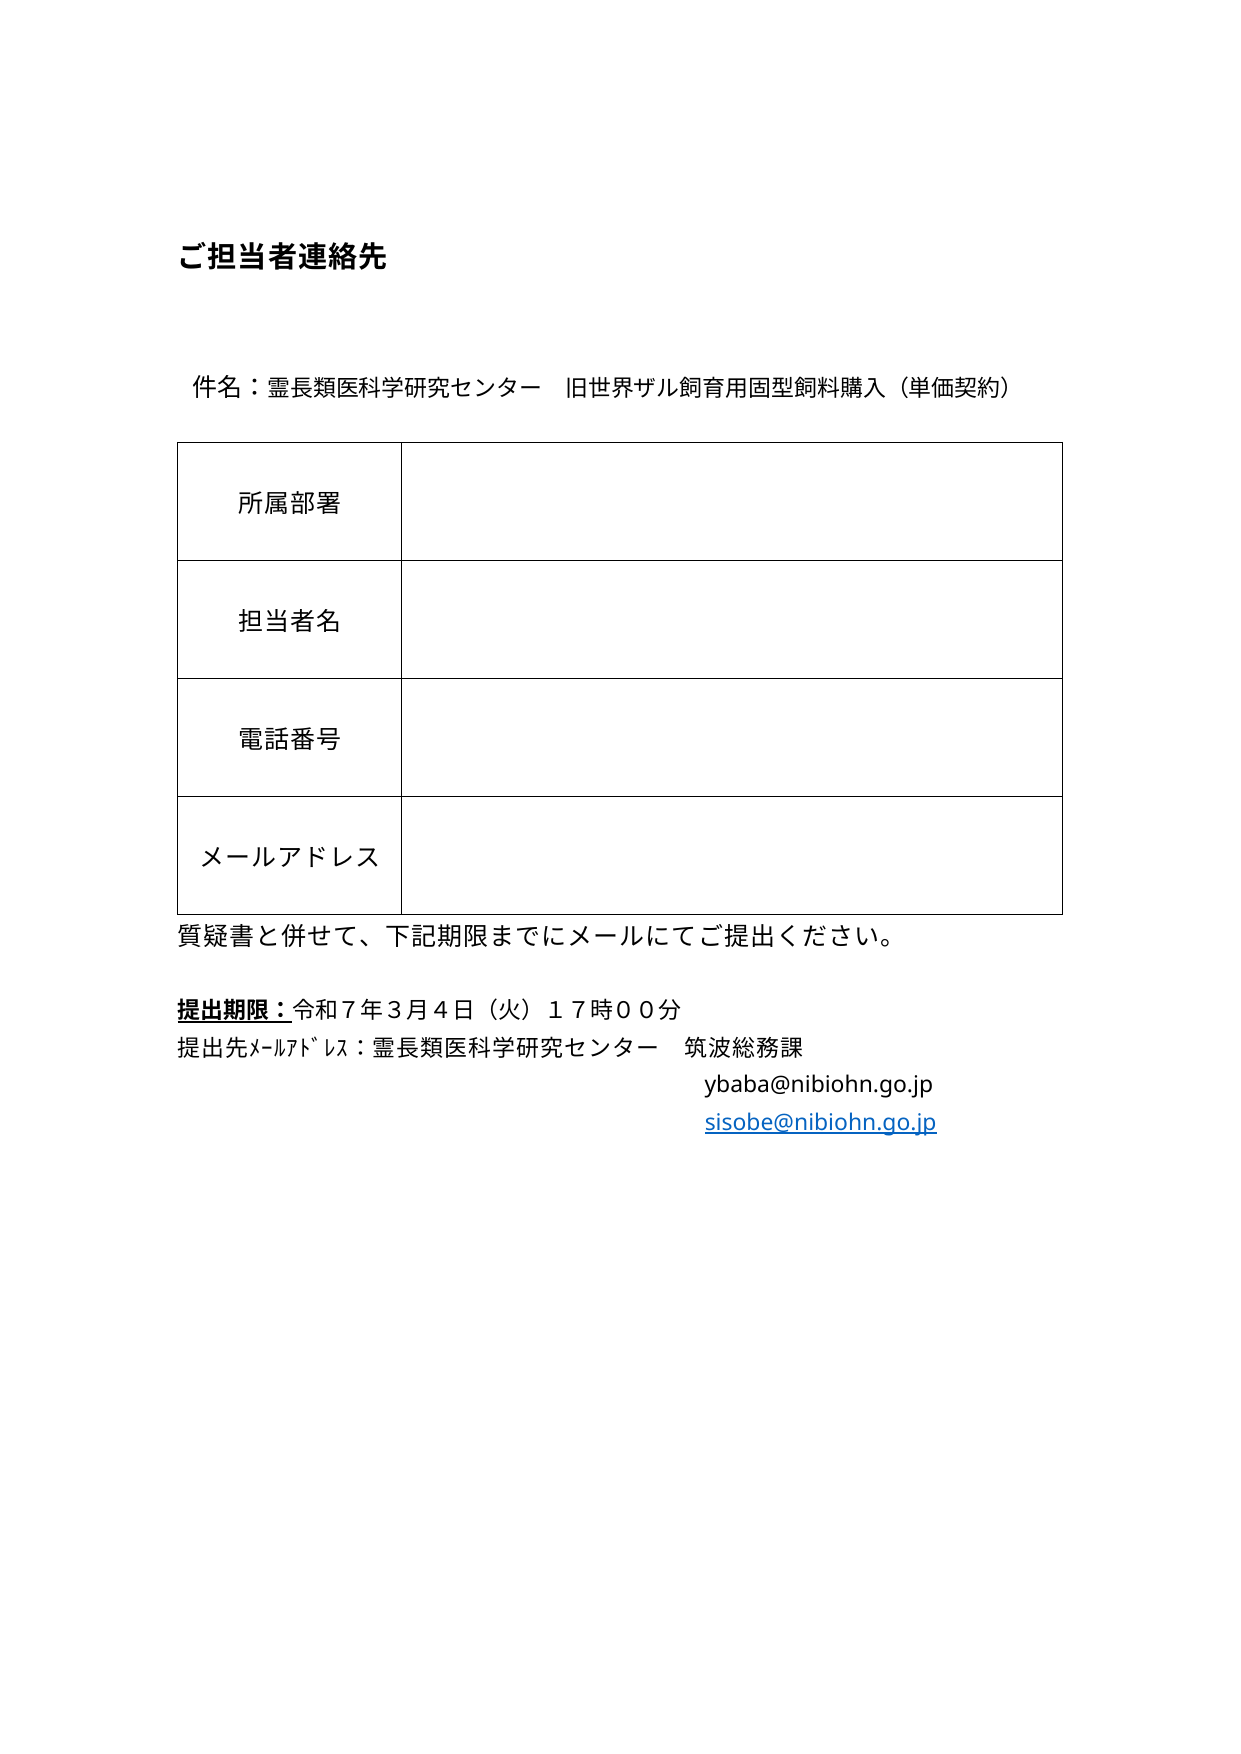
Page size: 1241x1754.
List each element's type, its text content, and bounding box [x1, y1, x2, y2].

text 件名：霊長類医科学研究センター 旧世界ザル飼育用固型飼料購入（単価契約） [192, 367, 1063, 404]
table_cell [402, 797, 1062, 914]
table_cell [402, 561, 1062, 678]
table_header 所属部署 [178, 443, 401, 560]
text 質疑書と併せて、下記期限までにメールにてご提出ください。 [177, 915, 1063, 953]
text ご担当者連絡先 [177, 217, 1063, 292]
table_header [402, 443, 1062, 560]
text 提出先ﾒｰﾙｱﾄﾞﾚｽ：霊長類医科学研究センター 筑波総務課 [177, 1028, 1063, 1065]
table_cell 電話番号 [178, 679, 401, 796]
table_cell 担当者名 [178, 561, 401, 678]
text 提出期限：令和７年３月４日（火）１７時００分 [177, 990, 1063, 1028]
text sisobe@nibiohn.go.jp [682, 1103, 1063, 1140]
table_cell [402, 679, 1062, 796]
table_cell メールアドレス [178, 797, 401, 914]
text ybaba@nibiohn.go.jp [177, 1065, 1063, 1103]
